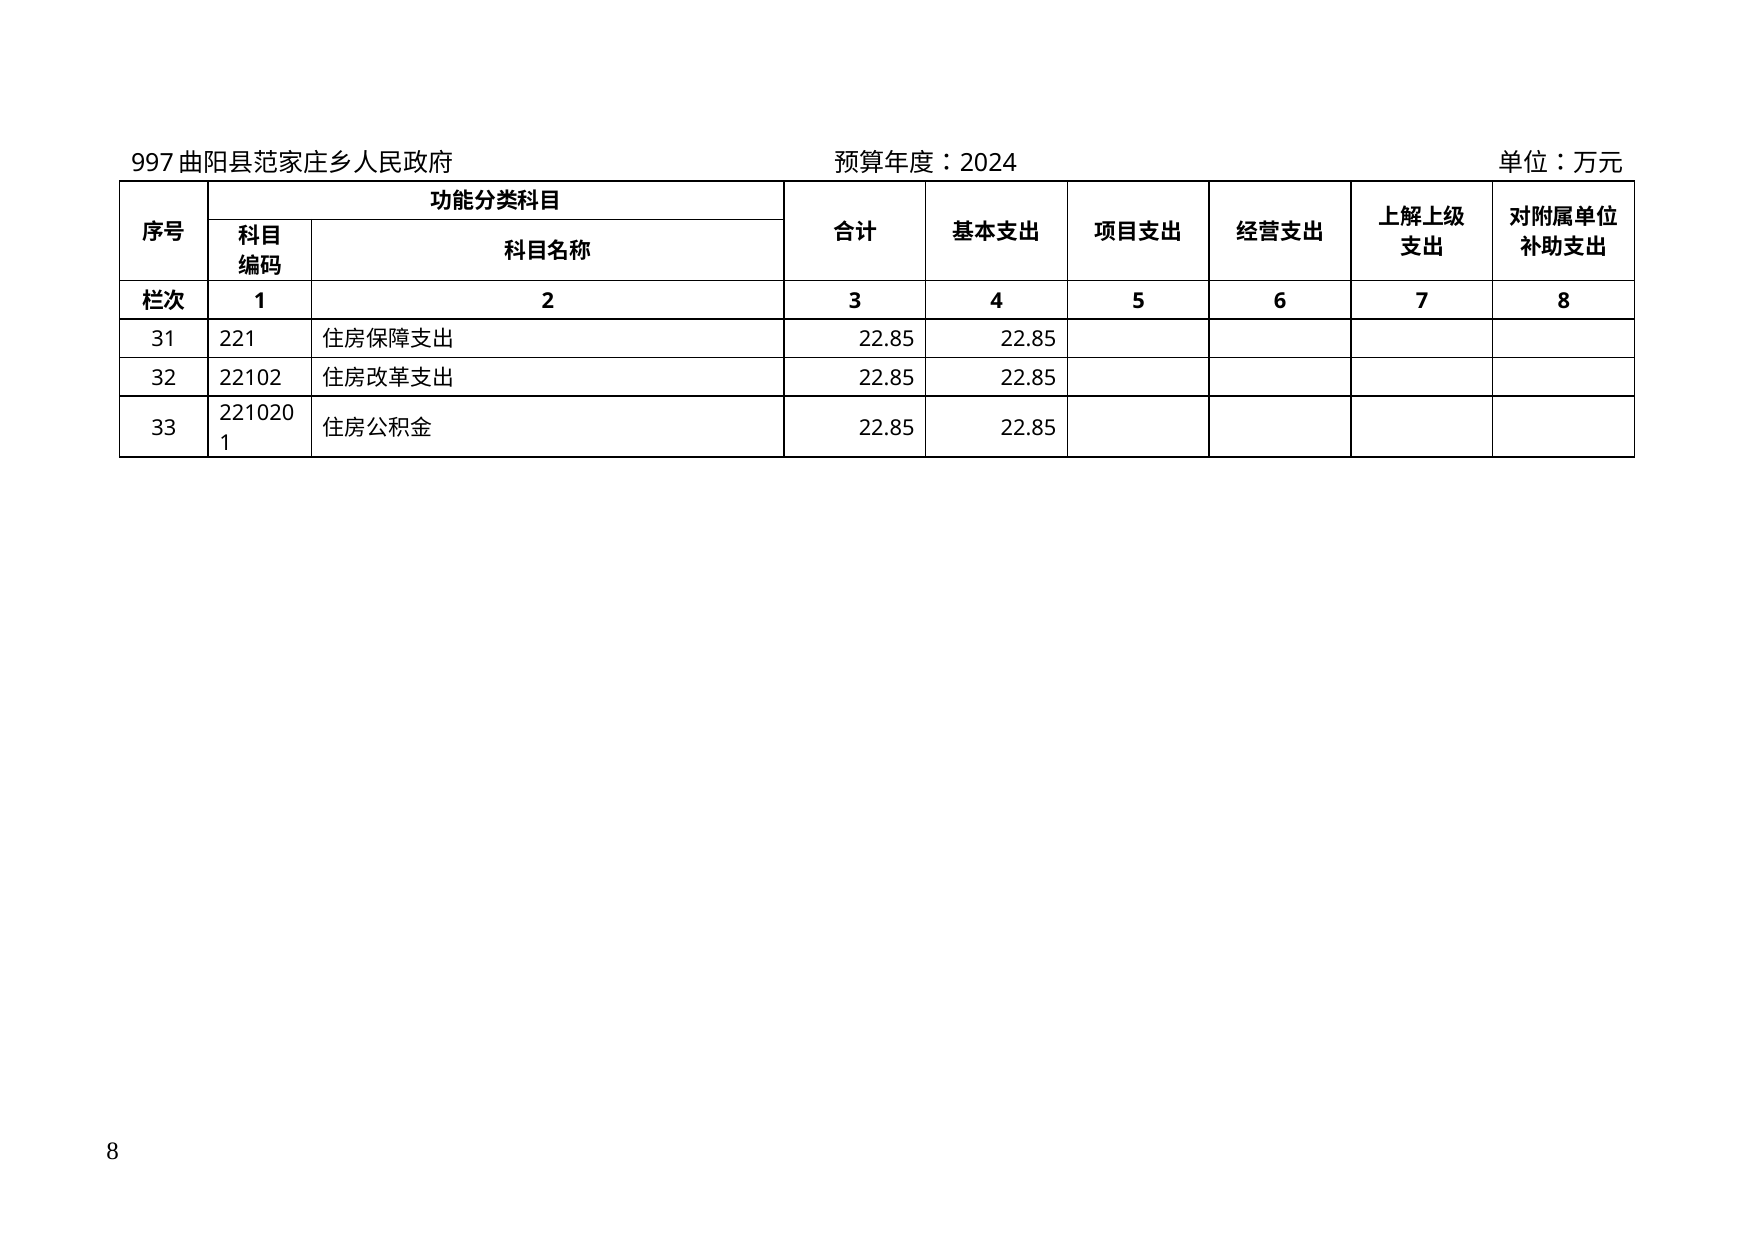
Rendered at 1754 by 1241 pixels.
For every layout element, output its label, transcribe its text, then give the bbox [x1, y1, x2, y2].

table_cell 住房改革支出 [312, 358, 783, 395]
table_header 预算年度：2024 [785, 143, 1067, 180]
table_cell [1068, 397, 1208, 456]
table_cell 22.85 [926, 358, 1067, 395]
table_cell 22.85 [785, 320, 925, 357]
table_cell 1 [209, 281, 311, 318]
table_cell 22.85 [785, 358, 925, 395]
table_cell [1493, 397, 1634, 456]
table_cell 对附属单位补助支出 [1493, 182, 1634, 280]
table_cell 3 [785, 281, 925, 318]
table_cell 22.85 [926, 397, 1067, 456]
table_cell 6 [1210, 281, 1350, 318]
table_cell 22.85 [785, 397, 925, 456]
table_cell [1352, 358, 1492, 395]
table_cell 上解上级 支出 [1352, 182, 1492, 280]
table_cell 2 [312, 281, 783, 318]
table_cell 科目名称 [312, 220, 783, 280]
table_cell 经营支出 [1210, 182, 1350, 280]
table_cell 22102 [209, 358, 311, 395]
table_cell [1352, 320, 1492, 357]
table_cell 5 [1068, 281, 1208, 318]
table_cell [1068, 320, 1208, 357]
table_cell 住房公积金 [312, 397, 783, 456]
table_cell 31 [120, 320, 207, 357]
table_cell 7 [1352, 281, 1492, 318]
table_cell 合计 [785, 182, 925, 280]
table_cell [1493, 320, 1634, 357]
table_cell [1210, 358, 1350, 395]
table_cell 栏次 [120, 281, 207, 318]
table_cell 科目 编码 [209, 220, 311, 280]
table_cell 住房保障支出 [312, 320, 783, 357]
table_header 997曲阳县范家庄乡人民政府 [120, 143, 783, 180]
table_header 单位：万元 [1068, 143, 1634, 180]
table_cell 项目支出 [1068, 182, 1208, 280]
table_cell 32 [120, 358, 207, 395]
table_cell [1210, 320, 1350, 357]
table_cell [1352, 397, 1492, 456]
table_cell 22.85 [926, 320, 1067, 357]
table_cell [1068, 358, 1208, 395]
table_cell [1493, 358, 1634, 395]
table_cell 功能分类科目 [209, 182, 783, 219]
table_cell 序号 [120, 182, 207, 280]
table_cell 8 [1493, 281, 1634, 318]
table_cell 33 [120, 397, 207, 456]
table_cell 基本支出 [926, 182, 1067, 280]
table_cell 2210201 [209, 397, 311, 456]
table_cell 4 [926, 281, 1067, 318]
table_cell [1210, 397, 1350, 456]
table_cell 221 [209, 320, 311, 357]
